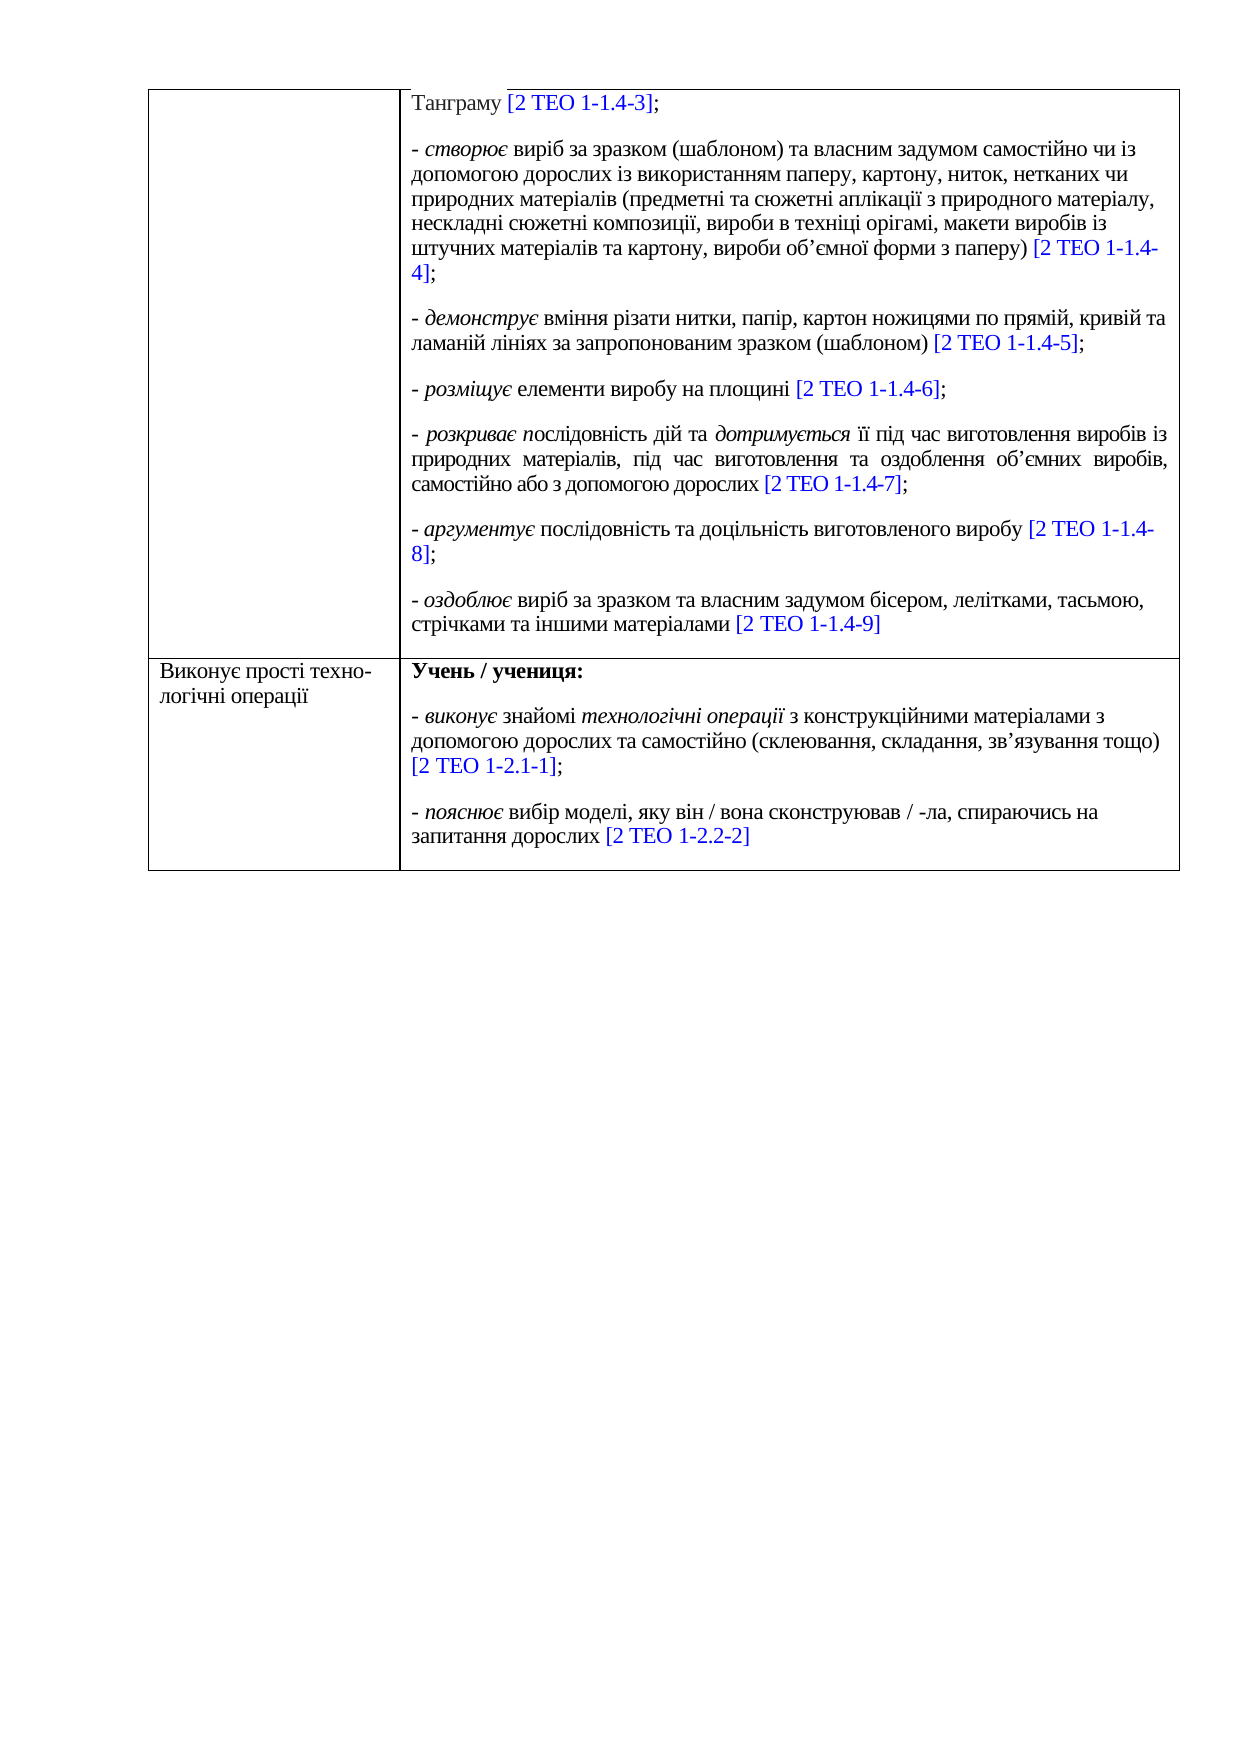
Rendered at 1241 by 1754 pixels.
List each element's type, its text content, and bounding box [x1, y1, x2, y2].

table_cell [401, 90, 1179, 658]
table_cell Виконує прості технологічні операції [149, 659, 399, 870]
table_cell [149, 90, 399, 658]
table_cell Учень / учениця: - виконує знайомі технологічні операції з конструкційними матеріалами з допомогою дорослих та самостійно (склеювання, складання, зв’язування тощо) [2 ТЕО 1-2.1-1]; - пояснює вибір моделі, яку він / вона сконструював / -ла, спираючись на запитання дорослих [2 ТЕО 1-2.2-2] [401, 659, 1179, 870]
